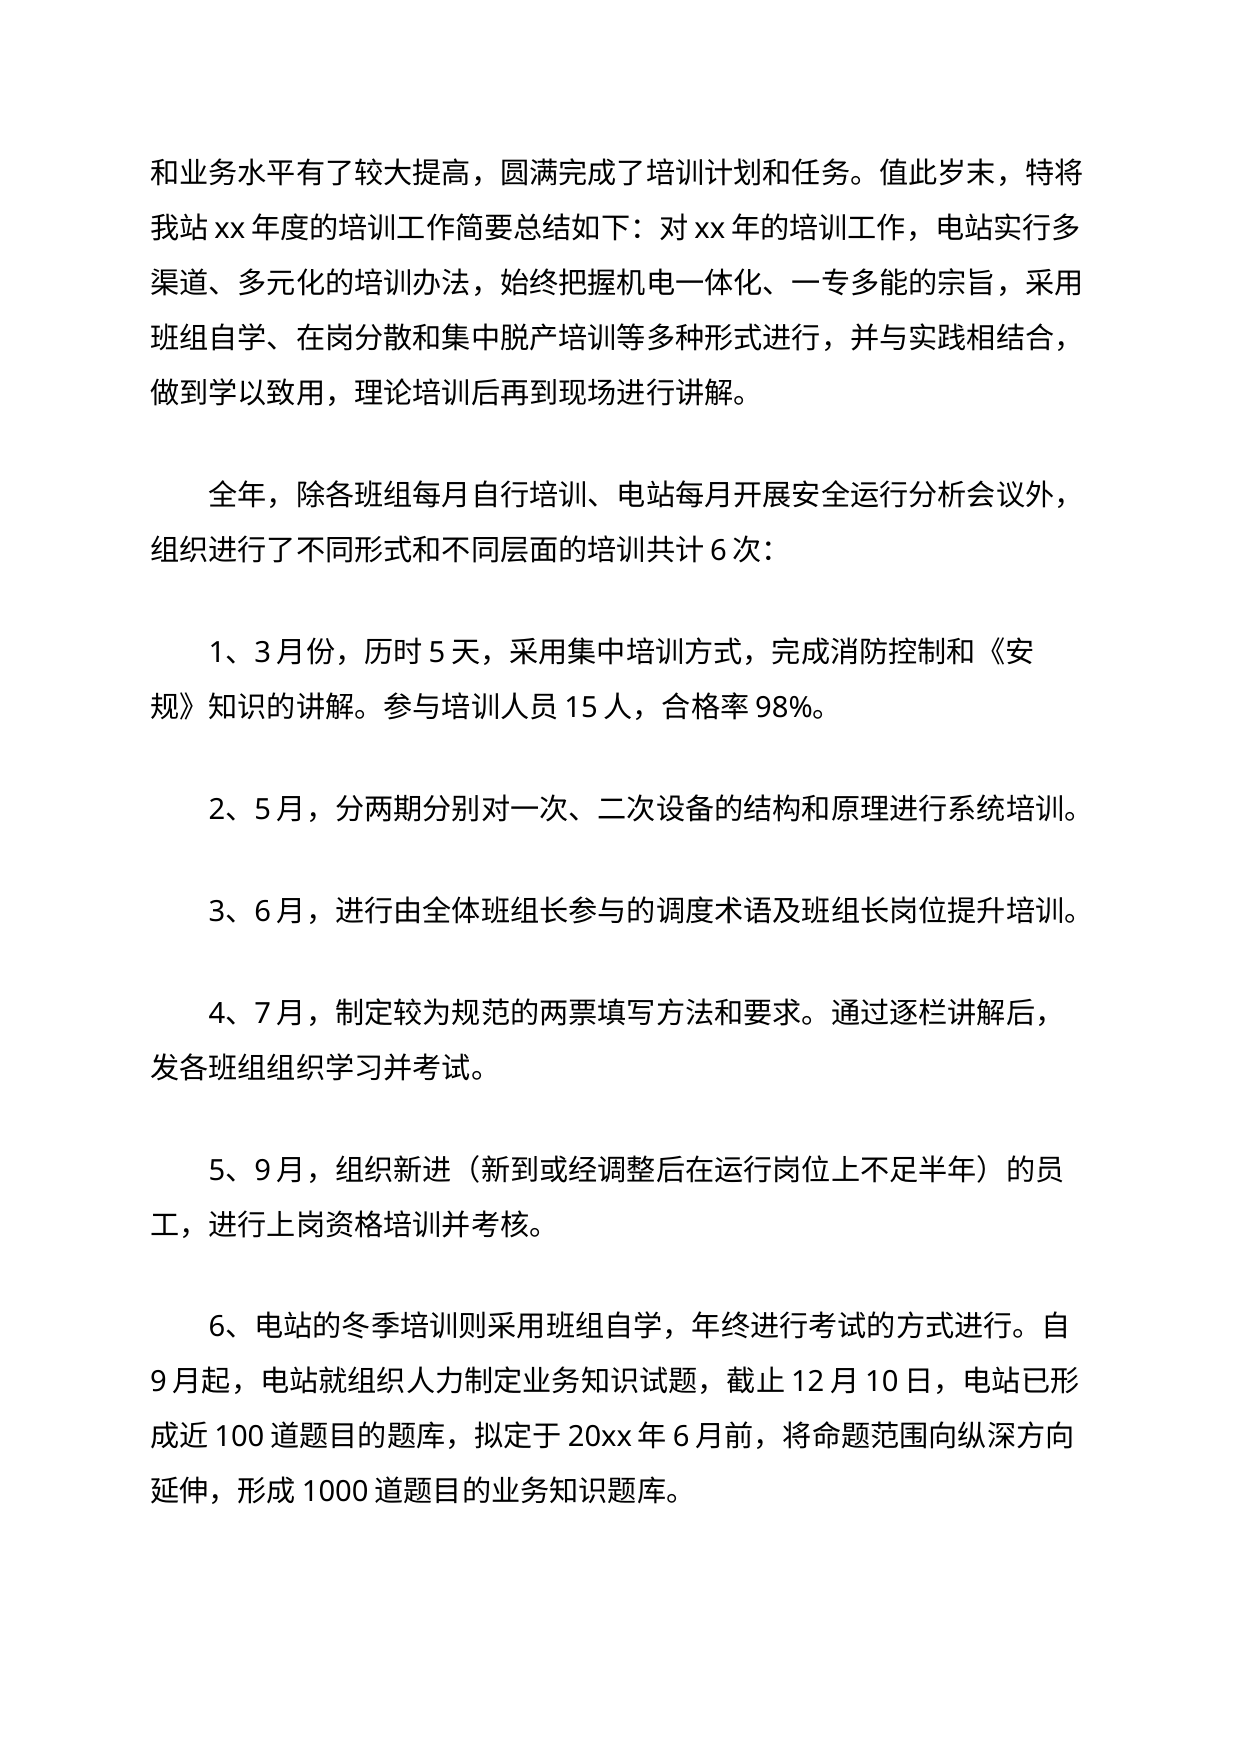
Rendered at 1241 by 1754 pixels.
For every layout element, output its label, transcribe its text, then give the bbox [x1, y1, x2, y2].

text 2、5月，分两期分别对一次、二次设备的结构和原理进行系统培训。 [150, 785, 1090, 828]
text 6、电站的冬季培训则采用班组自学，年终进行考试的方式进行。自9月起，电站就组织人力制定业务知识试题，截止12月10日，电站已形成近100道题目的题库，拟定于20xx年6月前，将命题范围向纵深方向延伸，形成1000道题目的业务知识题库。 [150, 1303, 1090, 1510]
text 4、7月，制定较为规范的两票填写方法和要求。通过逐栏讲解后，发各班组组织学习并考试。 [150, 989, 1090, 1087]
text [150, 150, 1090, 412]
text 3、6月，进行由全体班组长参与的调度术语及班组长岗位提升培训。 [150, 887, 1090, 930]
text 全年，除各班组每月自行培训、电站每月开展安全运行分析会议外，组织进行了不同形式和不同层面的培训共计6次： [150, 471, 1090, 569]
text 1、3月份，历时5天，采用集中培训方式，完成消防控制和《安规》知识的讲解。参与培训人员15人，合格率98%。 [150, 628, 1090, 726]
text 5、9月，组织新进（新到或经调整后在运行岗位上不足半年）的员工，进行上岗资格培训并考核。 [150, 1146, 1090, 1243]
